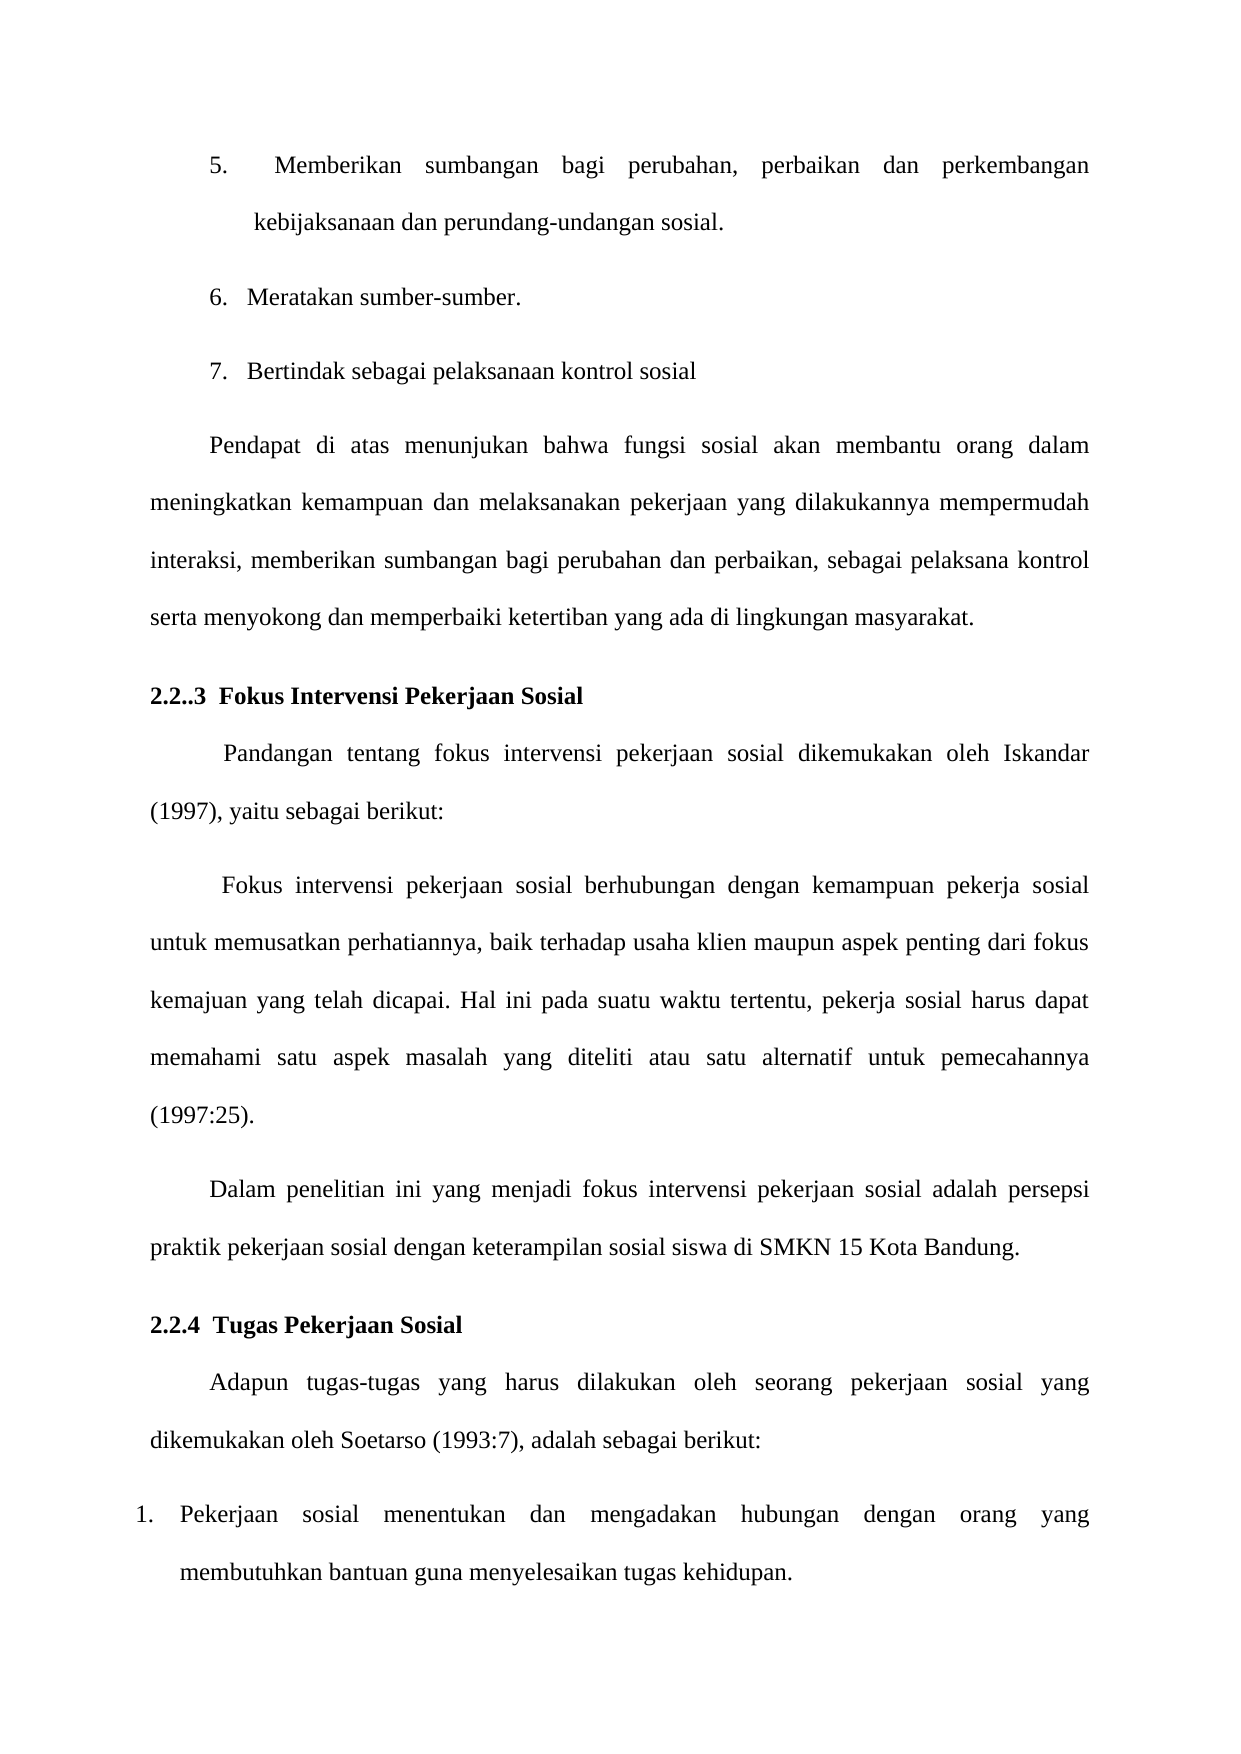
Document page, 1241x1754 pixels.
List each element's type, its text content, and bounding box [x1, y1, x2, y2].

text 5. Memberikan sumbangan bagi perubahan, perbaikan dan perkembangan kebijaksanaan dan perundang-undangan sosial. [209, 150, 1090, 236]
text Pendapat di atas menunjukan bahwa fungsi sosial akan membantu orang dalam meningkatkan kemampuan dan melaksanakan pekerjaan yang dilakukannya mempermudah interaksi, memberikan sumbangan bagi perubahan dan perbaikan, sebagai pelaksana kontrol serta menyokong dan memperbaiki ketertiban yang ada di lingkungan masyarakat. [150, 430, 1090, 631]
text Fokus intervensi pekerjaan sosial berhubungan dengan kemampuan pekerja sosial untuk memusatkan perhatiannya, baik terhadap usaha klien maupun aspek penting dari fokus kemajuan yang telah dicapai. Hal ini pada suatu waktu tertentu, pekerja sosial harus dapat memahami satu aspek masalah yang diteliti atau satu alternatif untuk pemecahannya (1997:25). [150, 870, 1090, 1129]
subtitle 2.2..3 Fokus Intervensi Pekerjaan Sosial [150, 681, 1090, 709]
subtitle 2.2.4 Tugas Pekerjaan Sosial [150, 1310, 1090, 1339]
text Dalam penelitian ini yang menjadi fokus intervensi pekerjaan sosial adalah persepsi praktik pekerjaan sosial dengan keterampilan sosial siswa di SMKN 15 Kota Bandung. [150, 1174, 1090, 1260]
text 1. Pekerjaan sosial menentukan dan mengadakan hubungan dengan orang yang membutuhkan bantuan guna menyelesaikan tugas kehidupan. [135, 1499, 1090, 1585]
text Adapun tugas-tugas yang harus dilakukan oleh seorang pekerjaan sosial yang dikemukakan oleh Soetarso (1993:7), adalah sebagai berikut: [150, 1367, 1090, 1454]
text 6. Meratakan sumber-sumber. [209, 282, 1090, 310]
text 7. Bertindak sebagai pelaksanaan kontrol sosial [209, 356, 1090, 384]
text Pandangan tentang fokus intervensi pekerjaan sosial dikemukakan oleh Iskandar (1997), yaitu sebagai berikut: [150, 738, 1090, 824]
